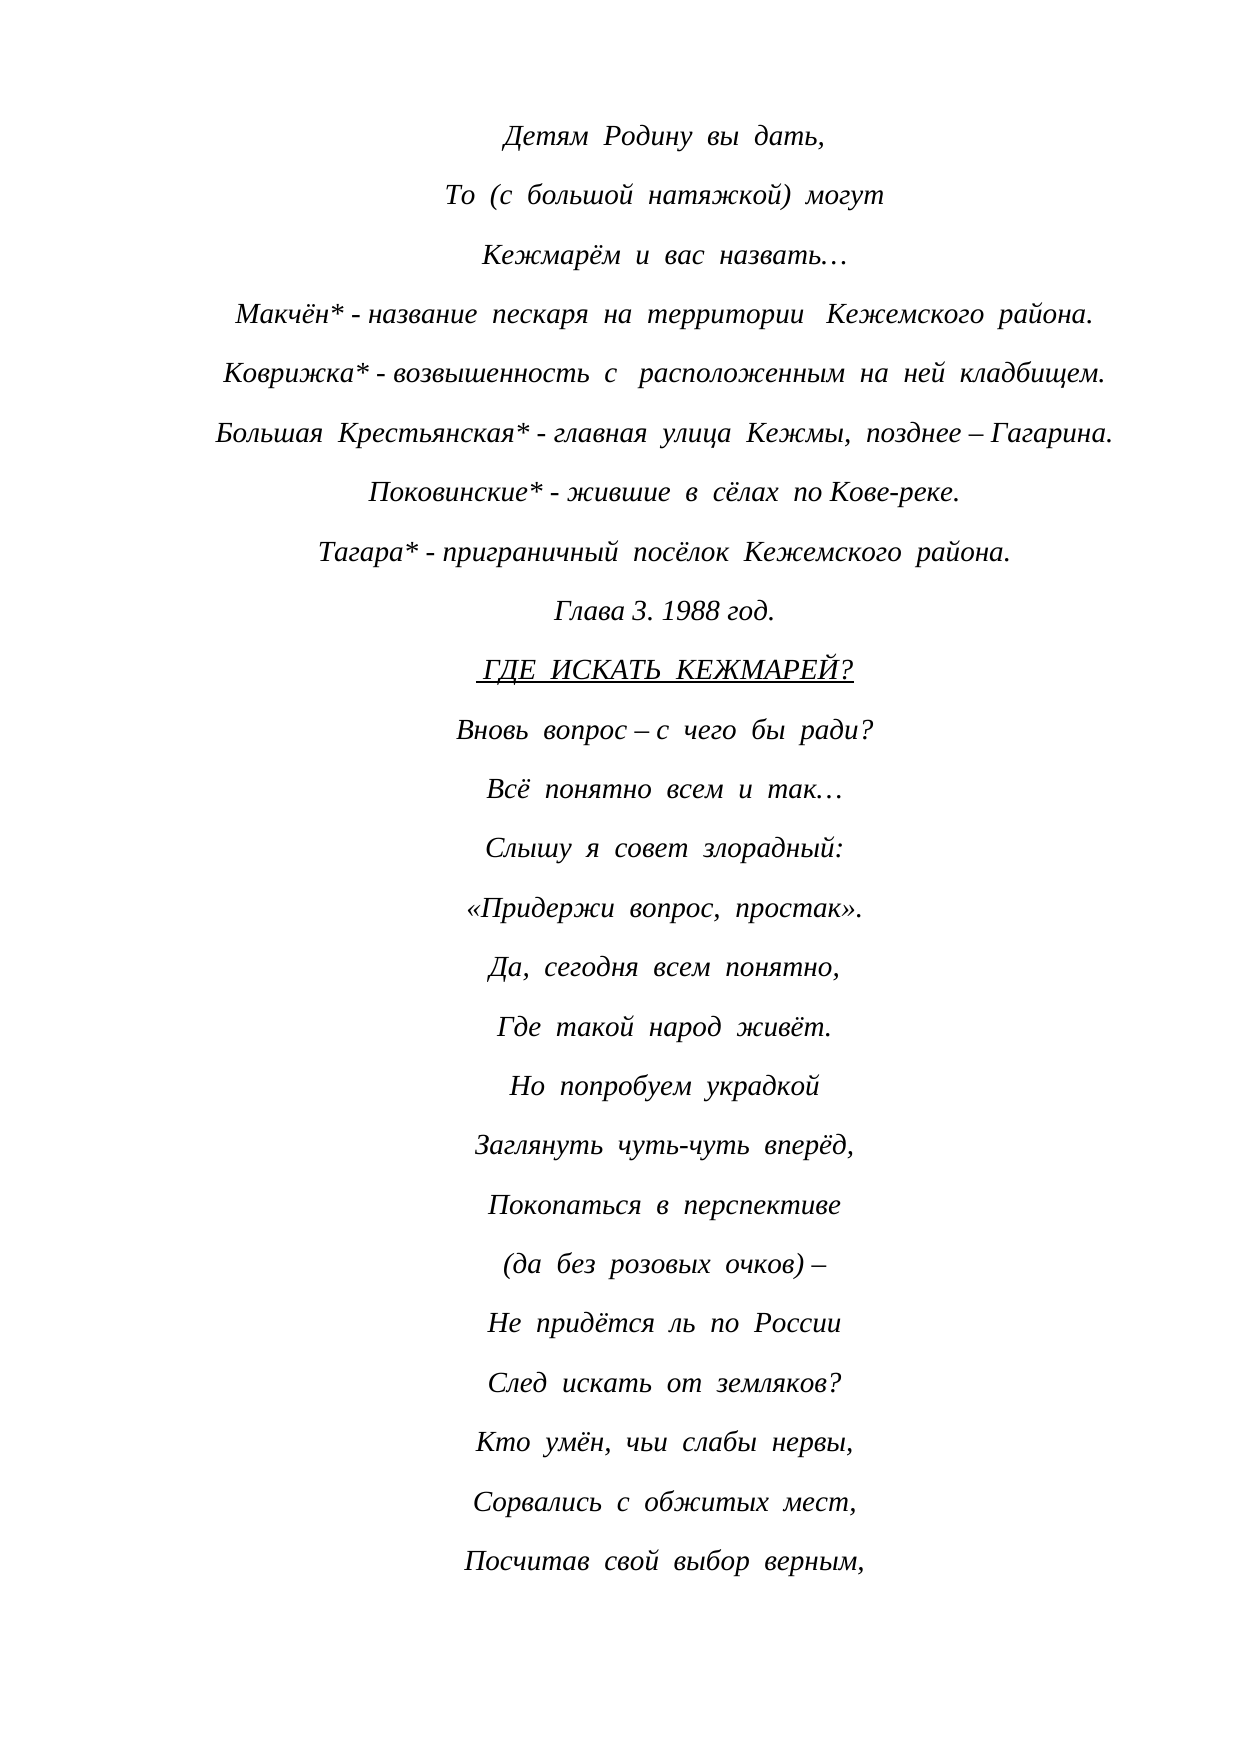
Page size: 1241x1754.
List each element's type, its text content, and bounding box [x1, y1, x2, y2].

text Кто умён, чьи слабы нервы, [177, 1424, 1152, 1458]
text Но попробуем украдкой [177, 1068, 1152, 1102]
text Да, сегодня всем понятно, [177, 949, 1152, 983]
text Большая Крестьянская* - главная улица Кежмы, позднее – Гагарина. [177, 415, 1152, 448]
text Слышу я совет злорадный: [177, 831, 1152, 864]
text Заглянуть чуть-чуть вперёд, [177, 1127, 1152, 1161]
text Тагара* - приграничный посёлок Кежемского района. [177, 534, 1152, 567]
text Макчён* - название пескаря на территории Кежемского района. [177, 296, 1152, 330]
text Не придётся ль по России [177, 1306, 1152, 1339]
text Сорвались с обжитых мест, [177, 1484, 1152, 1517]
text (да без розовых очков) – [177, 1246, 1152, 1280]
text Коврижка* - возвышенность с расположенным на ней кладбищем. [177, 356, 1152, 389]
text Глава 3. 1988 год. [177, 593, 1152, 627]
text ГДЕ ИСКАТЬ КЕЖМАРЕЙ? [177, 652, 1152, 686]
text Детям Родину вы дать, [177, 118, 1152, 152]
text Поковинские* - жившие в сёлах по Кове-реке. [177, 474, 1152, 508]
text Где такой народ живёт. [177, 1009, 1152, 1042]
text Всё понятно всем и так… [177, 771, 1152, 805]
text Кежмарём и вас назвать… [177, 237, 1152, 270]
text След искать от земляков? [177, 1365, 1152, 1398]
text Покопаться в перспективе [177, 1187, 1152, 1220]
text То (с большой натяжкой) могут [177, 177, 1152, 211]
text Вновь вопрос – с чего бы ради? [177, 712, 1152, 745]
text Посчитав свой выбор верным, [177, 1543, 1152, 1577]
text «Придержи вопрос, простак». [177, 890, 1152, 923]
